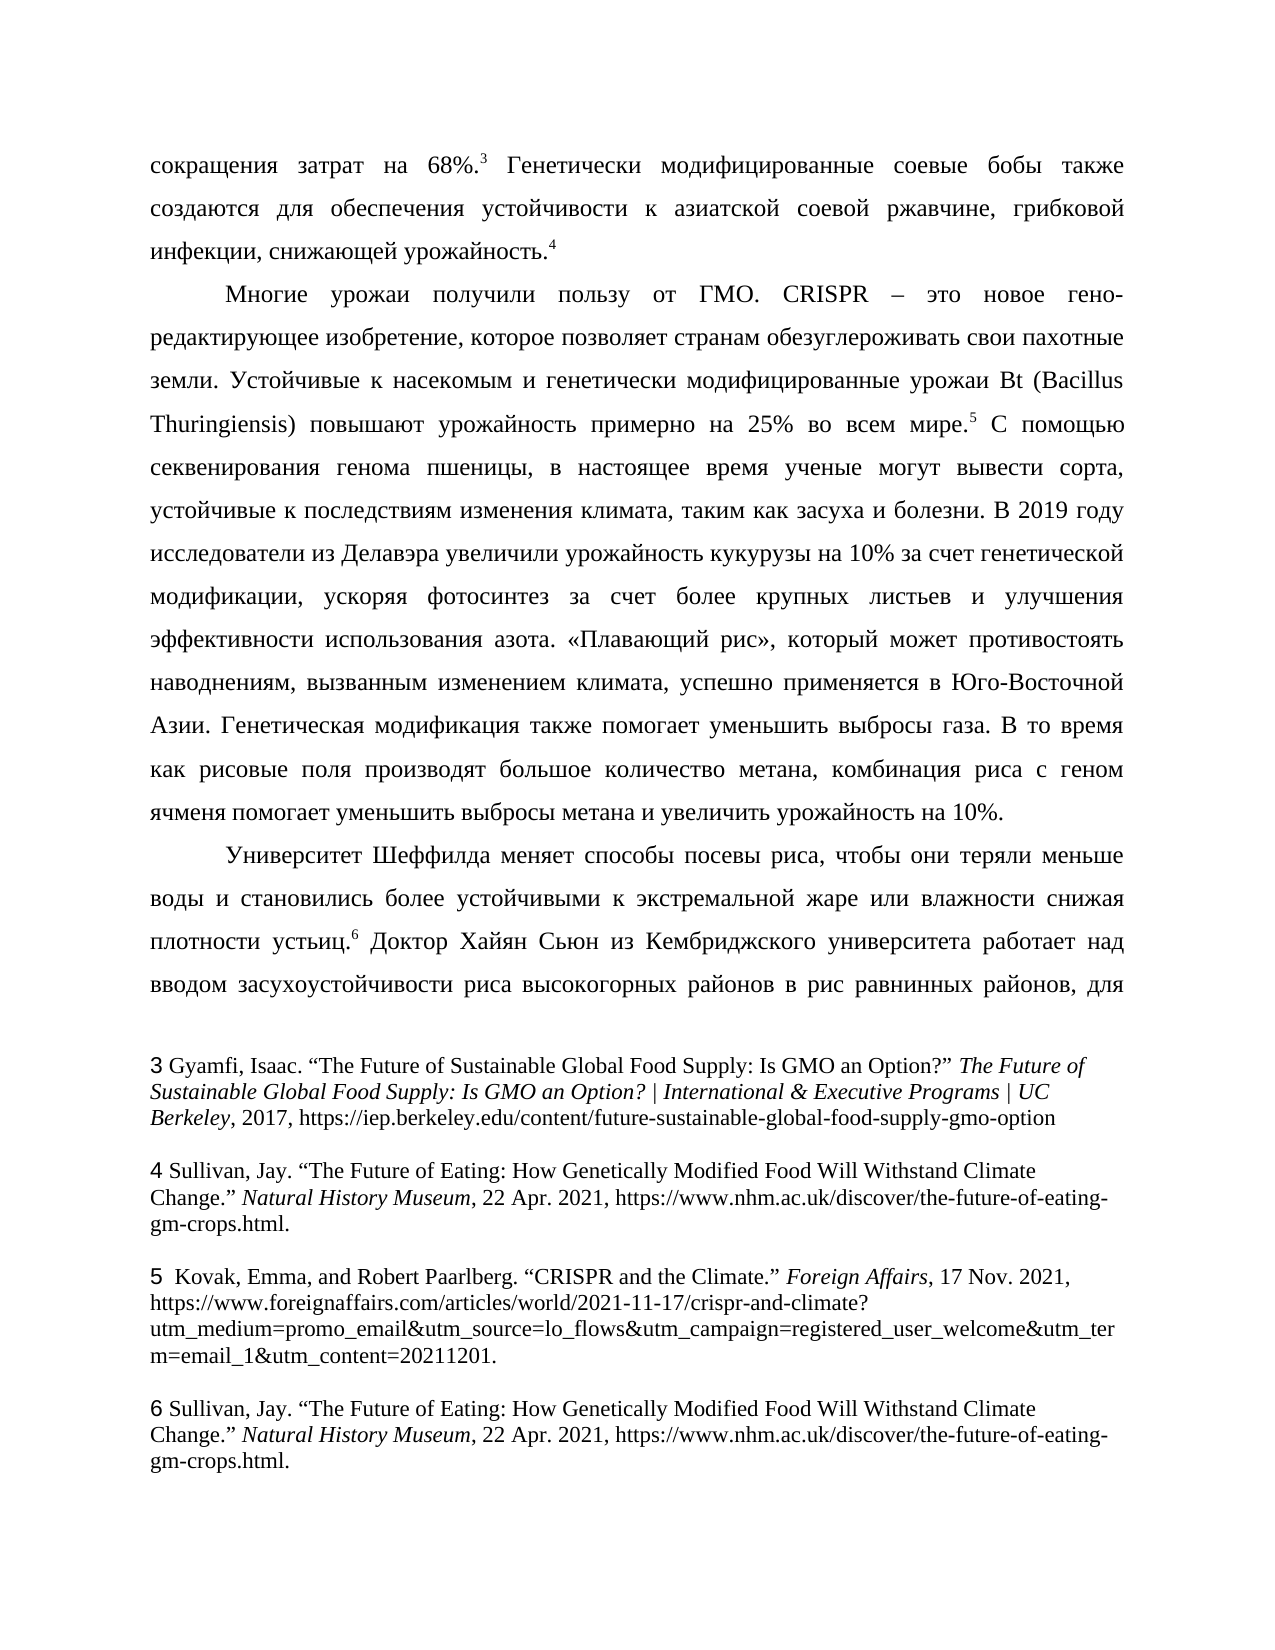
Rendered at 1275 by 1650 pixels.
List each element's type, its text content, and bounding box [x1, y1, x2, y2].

text Многие урожаи получили пользу от ГМО. CRISPR – это новое гено-редактирующее изобретение, которое позволяет странам обезуглероживать свои пахотные земли. Устойчивые к насекомым и генетически модифицированные урожаи Bt (Bacillus Thuringiensis) повышают урожайность примерно на 25% во всем мире. С помощью секвенирования генома пшеницы, в настоящее время ученые могут вывести сорта, устойчивые к последствиям изменения климата, таким как засуха и болезни. В 2019 году исследователи из Делавэра увеличили урожайность кукурузы на 10% за счет генетической модификации, ускоряя фотосинтез за счет более крупных листьев и улучшения эффективности использования азота. «Плавающий рис», который может противостоять наводнениям, вызванным изменением климата, успешно применяется в Юго-Восточной Азии. Генетическая модификация также помогает уменьшить выбросы газа. В то время как рисовые поля производят большое количество метана, комбинация риса с геном ячменя помогает уменьшить выбросы метана и увеличить урожайность на 10%. [150, 279, 1125, 826]
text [150, 150, 1125, 265]
text Университет Шеффилда меняет способы посевы риса, чтобы они теряли меньше воды и становились более устойчивыми к экстремальной жаре или влажности снижая плотности устьиц. Доктор Хайян Сьюн из Кембриджского университета работает над вводом засухоустойчивости риса высокогорных районов в рис равнинных районов, для того, чтобы помочь сельскохозяйственной отрасли адаптироваться к изменению климата. ГМО также сокращают использование гербицидов и инсектицидов, которые могут оказать негативное воздействие на окружающую среду, способствуя экологической устойчивости. Это сокращение использования эквивалентно удалению с дорог 1,6 миллиона автомобилей. Тем не менее, правительства по прежнему не решаются ослабить правила в отношении технологий CRISPR и ГМО, что препятствует их общественному признанию и способности реализовать свой потенциал в области устойчивого развития. [150, 840, 1125, 998]
